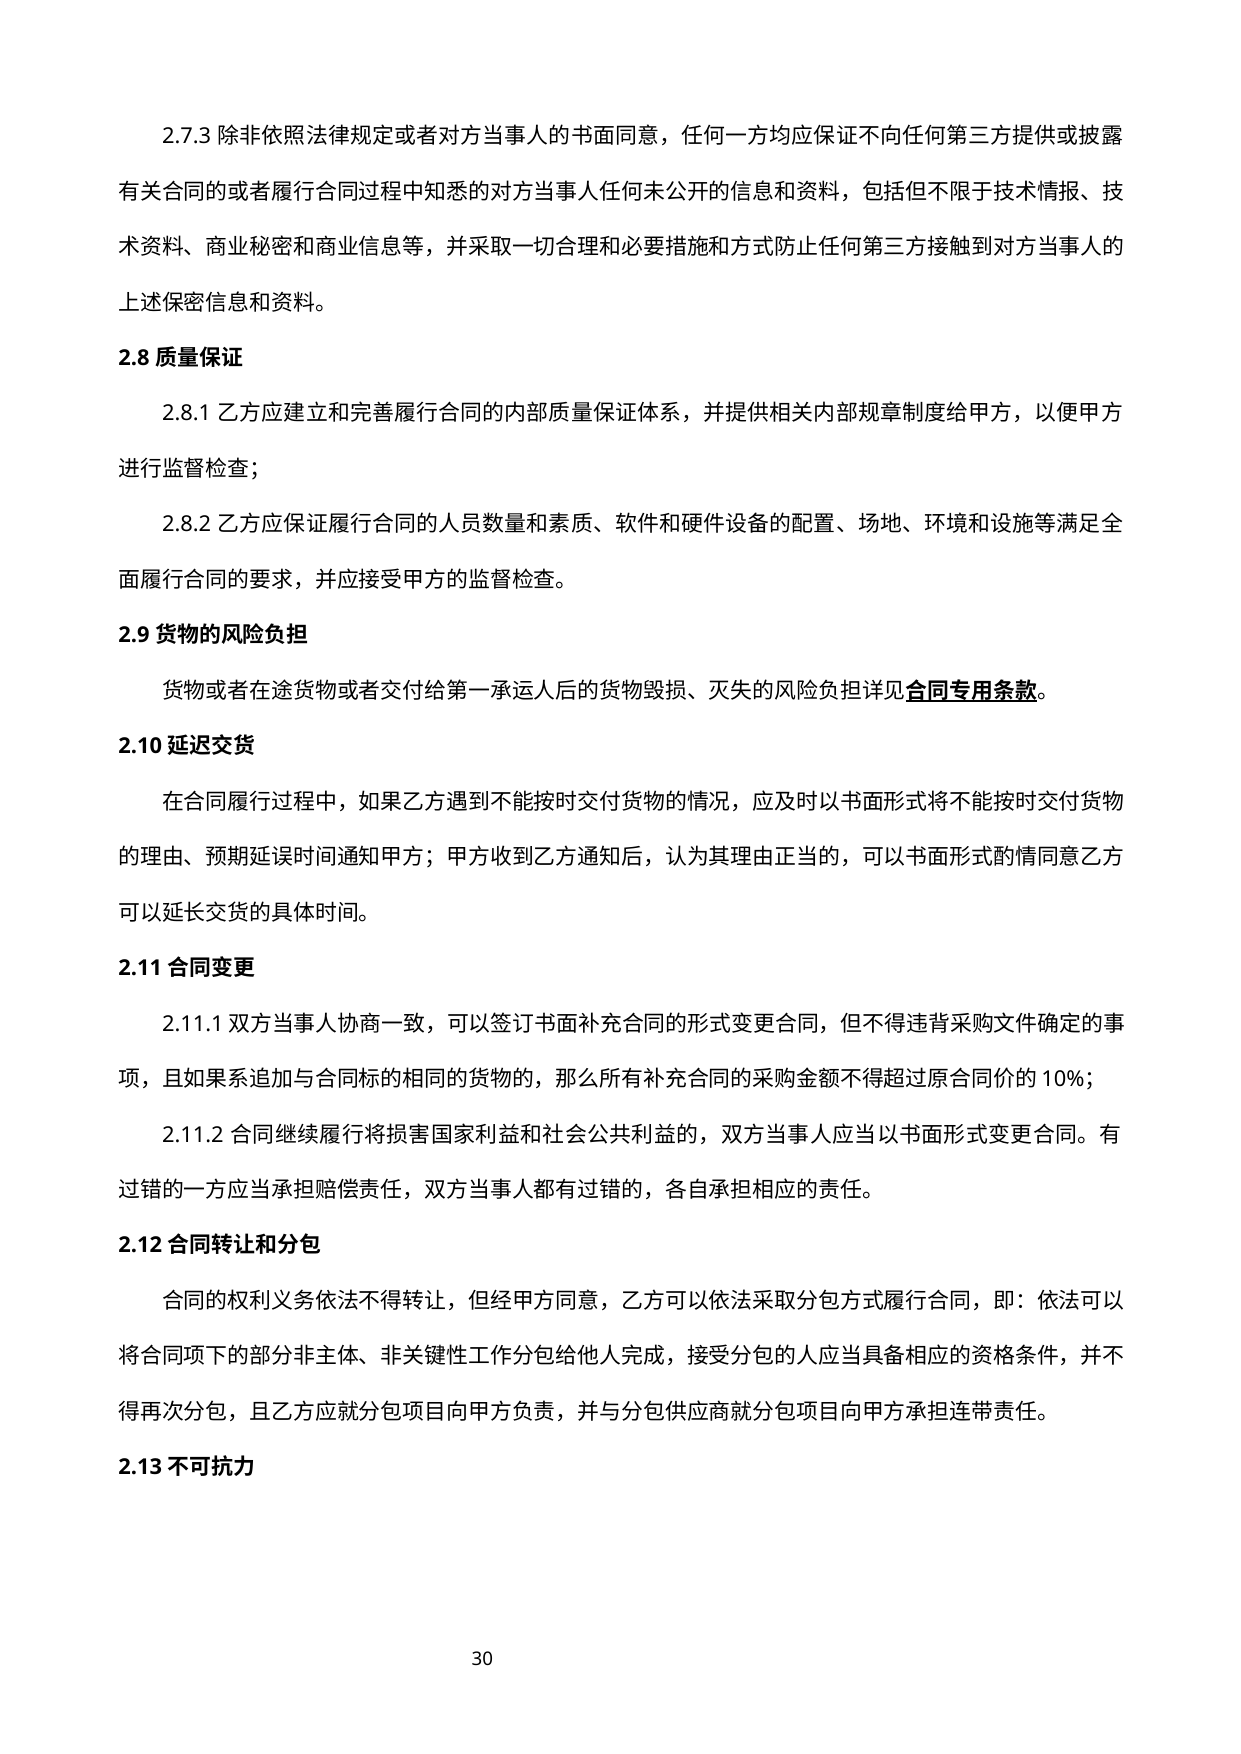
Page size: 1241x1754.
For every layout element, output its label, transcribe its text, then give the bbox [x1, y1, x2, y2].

text 2.7.3 除非依照法律规定或者对方当事人的书面同意，任何一方均应保证不向任何第三方提供或披露有关合同的或者履行合同过程中知悉的对方当事人任何未公开的信息和资料，包括但不限于技术情报、技术资料、商业秘密和商业信息等，并采取一切合理和必要措施和方式防止任何第三方接触到对方当事人的上述保密信息和资料。 [118, 118, 1125, 316]
text 合同的权利义务依法不得转让，但经甲方同意，乙方可以依法采取分包方式履行合同，即：依法可以将合同项下的部分非主体、非关键性工作分包给他人完成，接受分包的人应当具备相应的资格条件，并不得再次分包，且乙方应就分包项目向甲方负责，并与分包供应商就分包项目向甲方承担连带责任。 [118, 1283, 1125, 1426]
text 2.11 合同变更 [118, 950, 1125, 982]
text 2.12 合同转让和分包 [118, 1227, 1125, 1259]
text 2.8.1 乙方应建立和完善履行合同的内部质量保证体系，并提供相关内部规章制度给甲方，以便甲方进行监督检查； [118, 395, 1125, 483]
text 2.10 延迟交货 [118, 728, 1125, 760]
text 2.8 质量保证 [118, 340, 1125, 372]
text 货物或者在途货物或者交付给第一承运人后的货物毁损、灭失的风险负担详见合同专用条款。 [118, 673, 1125, 704]
text 2.13 不可抗力 [118, 1449, 1125, 1481]
text 2.11.1双方当事人协商一致，可以签订书面补充合同的形式变更合同，但不得违背采购文件确定的事项，且如果系追加与合同标的相同的货物的，那么所有补充合同的采购金额不得超过原合同价的10%； [118, 1006, 1125, 1093]
text 2.9 货物的风险负担 [118, 617, 1125, 649]
text 在合同履行过程中，如果乙方遇到不能按时交付货物的情况，应及时以书面形式将不能按时交付货物的理由、预期延误时间通知甲方；甲方收到乙方通知后，认为其理由正当的，可以书面形式酌情同意乙方可以延长交货的具体时间。 [118, 784, 1125, 926]
text 2.8.2 乙方应保证履行合同的人员数量和素质、软件和硬件设备的配置、场地、环境和设施等满足全面履行合同的要求，并应接受甲方的监督检查。 [118, 506, 1125, 593]
text 2.11.2 合同继续履行将损害国家利益和社会公共利益的，双方当事人应当以书面形式变更合同。有过错的一方应当承担赔偿责任，双方当事人都有过错的，各自承担相应的责任。 [118, 1117, 1125, 1204]
